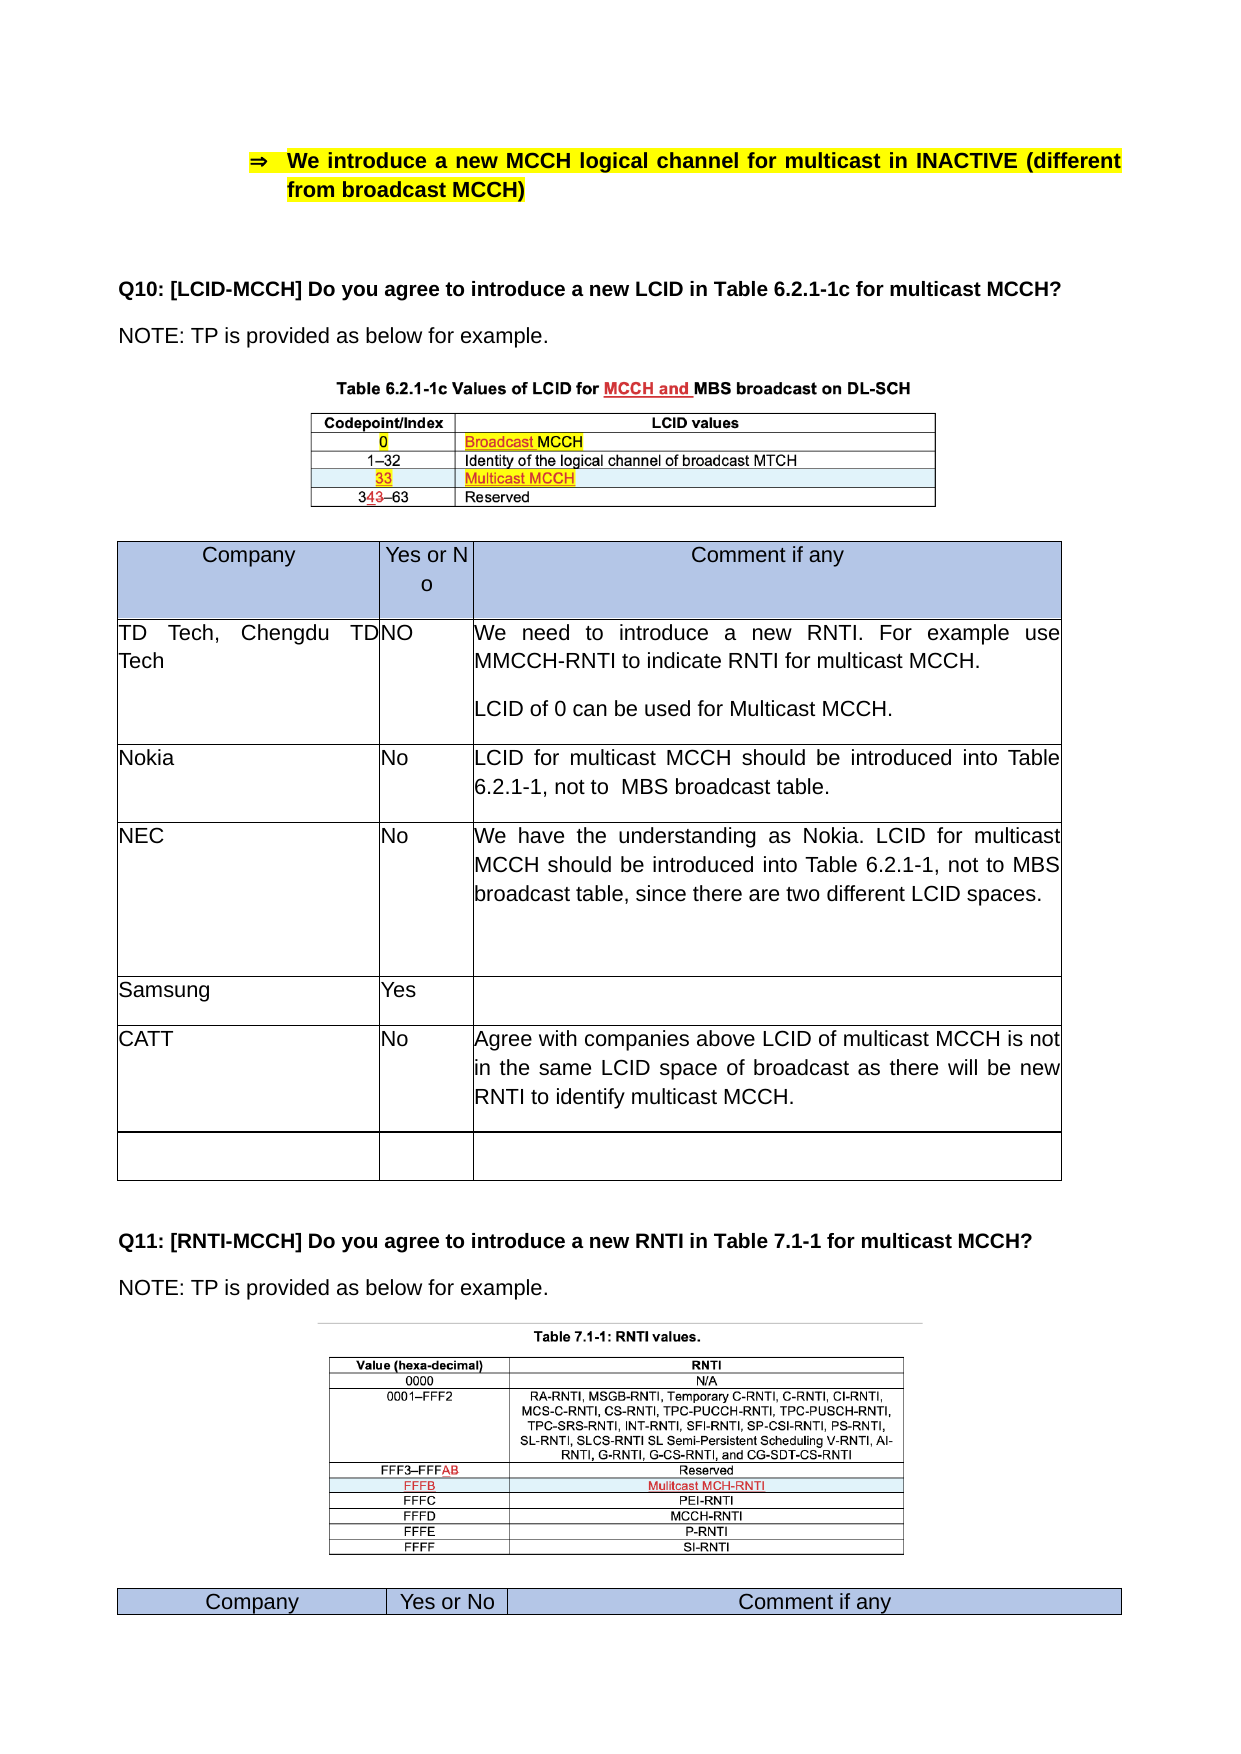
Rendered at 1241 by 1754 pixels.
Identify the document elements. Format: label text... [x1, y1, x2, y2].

table_cell No [380, 823, 473, 976]
subtitle Q11: [RNTI-MCCH] Do you agree to introduce a new RNTI in Table 7.1-1 for multicast MCCH? [118, 1229, 1122, 1253]
table_header Comment if any [508, 1589, 1121, 1614]
table_header Yes or No [387, 1589, 507, 1614]
table_cell No [380, 745, 473, 822]
table_cell TD Tech, Chengdu TD Tech [118, 620, 379, 744]
table_cell We need to introduce a new RNTI. For example use MMCCH-RNTI to indicate RNTI for multicast MCCH. LCID of 0 can be used for Multicast MCCH. [474, 620, 1061, 744]
table_cell NO [380, 620, 473, 744]
table_cell Samsung [118, 977, 379, 1025]
table_cell [474, 977, 1061, 1025]
table_cell Agree with companies above LCID of multicast MCCH is not in the same LCID space of broadcast as there will be new RNTI to identify multicast MCCH. [474, 1026, 1061, 1131]
table_cell [474, 1133, 1061, 1180]
table_header Yes or No [380, 542, 473, 618]
table_cell LCID for multicast MCCH should be introduced into Table 6.2.1-1, not to MBS broadcast table. [474, 745, 1061, 822]
table_cell CATT [118, 1026, 379, 1131]
table_cell No [380, 1026, 473, 1131]
table_cell Yes [380, 977, 473, 1025]
subtitle Q10: [LCID-MCCH] Do you agree to introduce a new LCID in Table 6.2.1-1c for multicast MCCH? [118, 276, 1122, 300]
table_header Company [118, 542, 379, 618]
picture [296, 370, 945, 518]
table_header Company [118, 1589, 386, 1614]
table_header Comment if any [474, 542, 1061, 618]
text We introduce a new MCCH logical channel for multicast in INACTIVE (different from broadcast MCCH) [249, 173, 1122, 202]
text NOTE: TP is provided as below for example. [118, 1275, 1122, 1300]
picture [317, 1322, 923, 1566]
text NOTE: TP is provided as below for example. [118, 323, 1122, 348]
table_cell Nokia [118, 745, 379, 822]
table_cell [118, 1133, 379, 1180]
table_cell [380, 1133, 473, 1180]
table_cell NEC [118, 823, 379, 976]
table_cell We have the understanding as Nokia. LCID for multicast MCCH should be introduced into Table 6.2.1-1, not to MBS broadcast table, since there are two different LCID spaces. [474, 823, 1061, 976]
